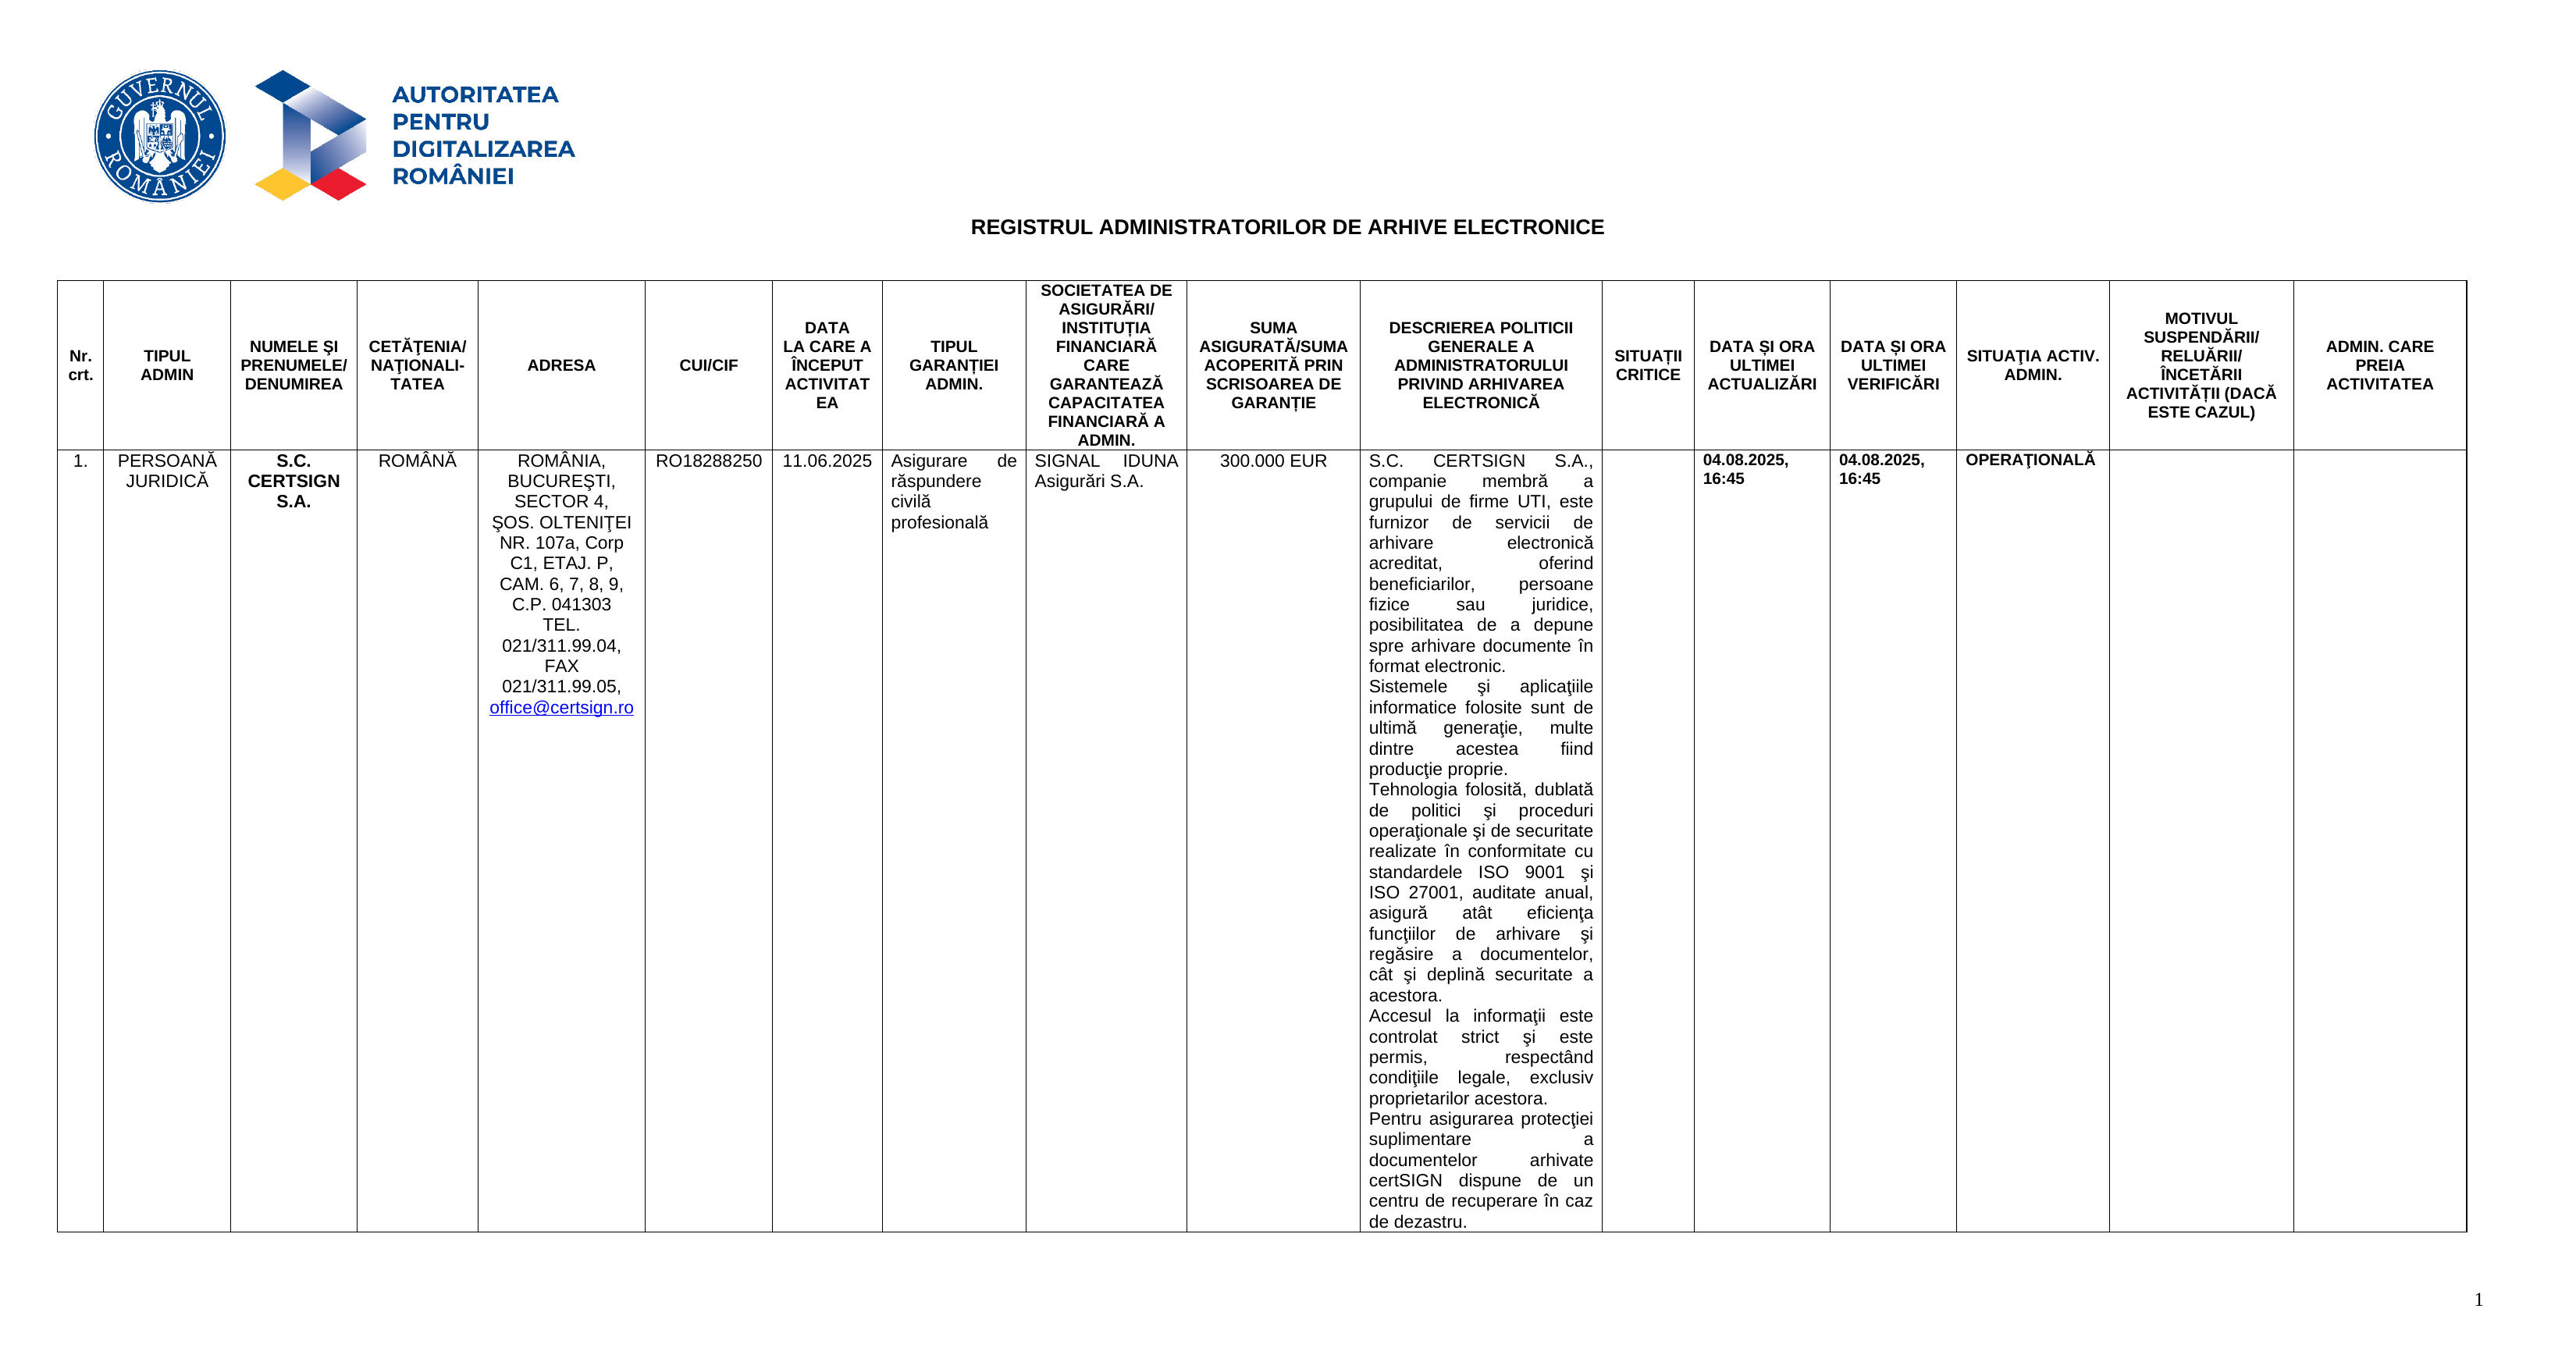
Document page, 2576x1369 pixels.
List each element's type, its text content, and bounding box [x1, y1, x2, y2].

table_cell OPERAŢIONALĂ [1957, 450, 2109, 1232]
table_header ADMIN. CARE PREIA ACTIVITATEA [2294, 281, 2466, 450]
table_header Nr. crt. [58, 281, 103, 450]
table_cell S.C. CERTSIGN S.A. [231, 450, 357, 1232]
table_header NUMELE ŞI PRENUMELE/ DENUMIREA [231, 281, 357, 450]
table_header MOTIVUL SUSPENDĂRII/ RELUĂRII/ ÎNCETĂRII ACTIVITĂȚII (DACĂ ESTE CAZUL) [2110, 281, 2293, 450]
table_cell SIGNAL IDUNA Asigurări S.A. [1026, 450, 1187, 1232]
table_header DATA LA CARE A ÎNCEPUT ACTIVITATEA [773, 281, 882, 450]
table_cell 11.06.2025 [773, 450, 882, 1232]
table_header ADRESA [479, 281, 645, 450]
table_cell 04.08.2025, 16:45 [1831, 450, 1956, 1232]
table_cell [2294, 450, 2466, 1232]
table_cell 04.08.2025, 16:45 [1695, 450, 1830, 1232]
table_header SITUAȚII CRITICE [1603, 281, 1694, 450]
table_cell Asigurare de răspundere civilă profesională [883, 450, 1026, 1232]
table_header SITUAŢIA ACTIV. ADMIN. [1957, 281, 2109, 450]
table_header SOCIETATEA DE ASIGURĂRI/ INSTITUȚIA FINANCIARĂ CARE GARANTEAZĂ CAPACITATEA FINANCIARĂ A ADMIN. [1026, 281, 1187, 450]
table_cell [1603, 450, 1694, 1232]
table_cell ROMÂNIA, BUCUREŞTI, SECTOR 4, ŞOS. OLTENIŢEI NR. 107a, Corp C1, ETAJ. P, CAM. 6, 7, 8, 9, C.P. 041303 TEL. 021/311.99.04, FAX 021/311.99.05, office@certsign.ro [479, 450, 645, 1232]
table_header DESCRIEREA POLITICII GENERALE A ADMINISTRATORULUI PRIVIND ARHIVAREA ELECTRONICĂ [1361, 281, 1602, 450]
table_cell ROMÂNĂ [358, 450, 478, 1232]
table_cell S.C. CERTSIGN S.A., companie membră a grupului de firme UTI, este furnizor de servicii de arhivare electronică acreditat, oferind beneficiarilor, persoane fizice sau juridice, posibilitatea de a depune spre arhivare documente în format electronic. Sistemele şi aplicaţiile informatice folosite sunt de ultimă generaţie, multe dintre acestea fiind producţie proprie. Tehnologia folosită, dublată de politici şi proceduri operaţionale şi de securitate realizate în conformitate cu standardele ISO 9001 şi ISO 27001, auditate anual, asigură atât eficienţa funcţiilor de arhivare şi regăsire a documentelor, cât şi deplină securitate a acestora. Accesul la informaţii este controlat strict şi este permis, respectând condiţiile legale, exclusiv proprietarilor acestora. Pentru asigurarea protecţiei suplimentare a documentelor arhivate certSIGN dispune de un centru de recuperare în caz de dezastru. [1361, 450, 1602, 1232]
table_header SUMA ASIGURATĂ/SUMA ACOPERITĂ PRIN SCRISOAREA DE GARANȚIE [1187, 281, 1360, 450]
table_cell 300.000 EUR [1187, 450, 1360, 1232]
table_cell PERSOANĂ JURIDICĂ [104, 450, 230, 1232]
table_cell 1. [58, 450, 103, 1232]
table_header DATA ȘI ORA ULTIMEI VERIFICĂRI [1831, 281, 1956, 450]
text REGISTRUL ADMINISTRATORILOR DE ARHIVE ELECTRONICE [92, 215, 2484, 239]
table_header CETĂŢENIA/ NAŢIONALI- TATEA [358, 281, 478, 450]
picture [92, 68, 575, 204]
table_cell RO18288250 [646, 450, 772, 1232]
table_header DATA ȘI ORA ULTIMEI ACTUALIZĂRI [1695, 281, 1830, 450]
table_header TIPUL GARANȚIEI ADMIN. [883, 281, 1026, 450]
table_header CUI/CIF [646, 281, 772, 450]
table_header TIPUL ADMIN [104, 281, 230, 450]
table_cell [2110, 450, 2293, 1232]
